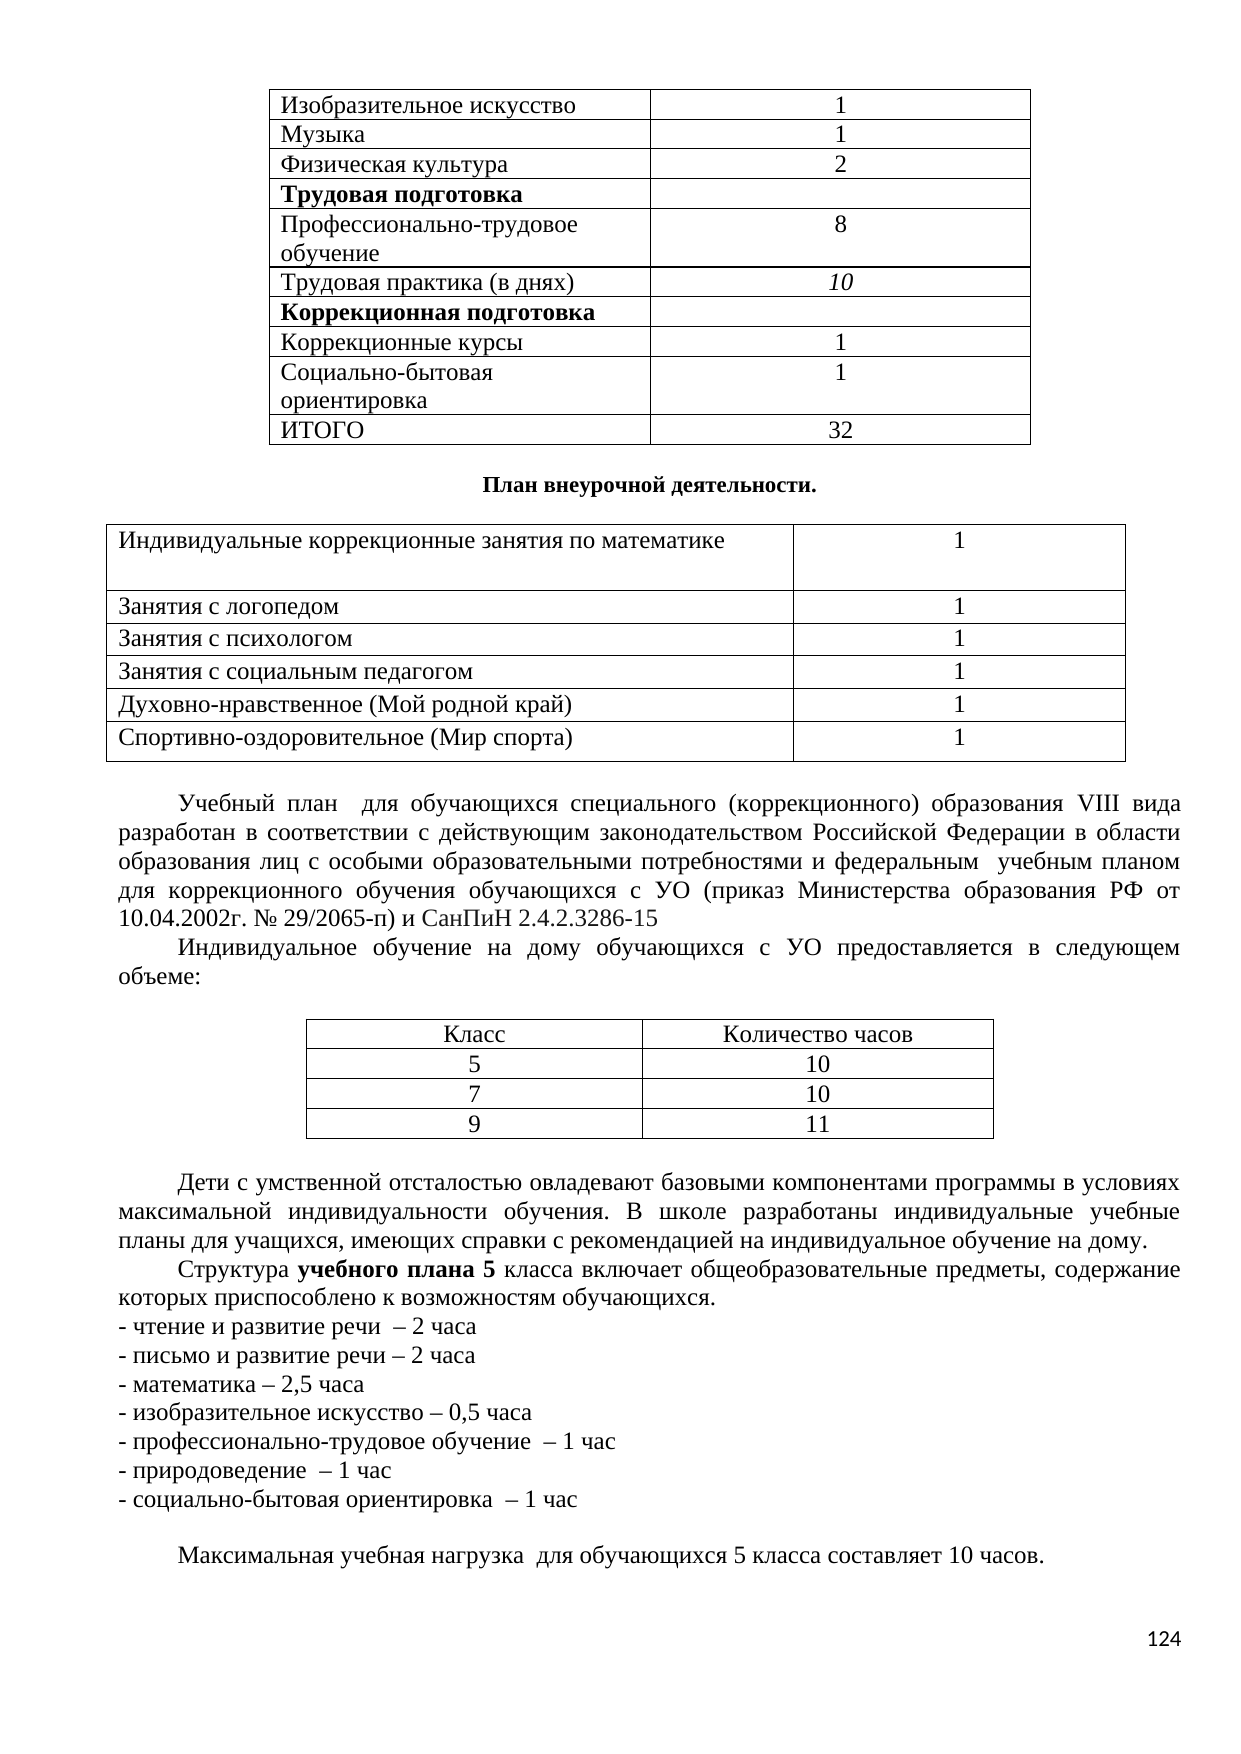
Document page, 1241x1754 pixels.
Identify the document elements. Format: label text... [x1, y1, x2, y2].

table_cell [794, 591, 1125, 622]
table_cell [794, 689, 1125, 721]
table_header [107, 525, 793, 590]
text Максимальная учебная нагрузка для обучающихся 5 класса составляет 10 часов. [118, 1540, 1181, 1569]
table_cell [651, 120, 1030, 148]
text - профессионально-трудовое обучение – 1 час [118, 1426, 1181, 1455]
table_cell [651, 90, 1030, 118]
text - природоведение – 1 час [118, 1455, 1181, 1484]
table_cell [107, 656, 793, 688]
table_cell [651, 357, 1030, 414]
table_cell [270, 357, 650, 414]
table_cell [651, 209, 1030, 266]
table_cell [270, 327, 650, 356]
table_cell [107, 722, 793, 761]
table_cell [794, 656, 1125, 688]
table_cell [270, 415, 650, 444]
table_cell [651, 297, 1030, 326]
text - письмо и развитие речи – 2 часа [118, 1340, 1181, 1369]
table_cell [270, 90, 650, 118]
text Учебный план для обучающихся специального (коррекционного) образования VIII вида разработан в соответствии с действующим законодательством Российской Федерации в области образования лиц с особыми образовательными потребностями и федеральным учебным планом для коррекционного обучения обучающихся с УО (приказ Министерства образования РФ от 10.04.2002г. № 29/2065-п) и СанПиН 2.4.2.3286-15 [118, 788, 1181, 932]
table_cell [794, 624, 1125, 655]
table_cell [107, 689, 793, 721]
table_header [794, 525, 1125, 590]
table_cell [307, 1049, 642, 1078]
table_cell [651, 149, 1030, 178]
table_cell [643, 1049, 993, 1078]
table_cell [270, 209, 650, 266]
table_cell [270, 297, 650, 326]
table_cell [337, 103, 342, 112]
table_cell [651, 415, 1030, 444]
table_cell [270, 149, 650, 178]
text - математика – 2,5 часа [118, 1369, 1181, 1397]
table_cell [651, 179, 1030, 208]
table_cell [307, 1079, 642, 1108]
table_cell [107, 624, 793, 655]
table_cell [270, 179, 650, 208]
text Структура учебного плана 5 класса включает общеобразовательные предметы, содержание которых приспособлено к возможностям обучающихся. [118, 1254, 1181, 1311]
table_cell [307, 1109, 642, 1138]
text План внеурочной деятельности. [118, 471, 1181, 498]
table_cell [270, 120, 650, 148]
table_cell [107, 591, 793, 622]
text - чтение и развитие речи – 2 часа [118, 1311, 1181, 1340]
text - социально-бытовая ориентировка – 1 час [118, 1484, 1181, 1512]
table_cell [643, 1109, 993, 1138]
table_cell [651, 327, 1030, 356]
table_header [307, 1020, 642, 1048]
text - изобразительное искусство – 0,5 часа [118, 1397, 1181, 1426]
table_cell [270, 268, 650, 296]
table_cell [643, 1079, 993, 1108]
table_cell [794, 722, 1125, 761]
text Индивидуальное обучение на дому обучающихся с УО предоставляется в следующем объеме: [118, 932, 1181, 990]
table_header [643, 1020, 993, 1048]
text Дети с умственной отсталостью овладевают базовыми компонентами программы в условиях максимальной индивидуальности обучения. В школе разработаны индивидуальные учебные планы для учащихся, имеющих справки с рекомендацией на индивидуальное обучение на дому. [118, 1167, 1181, 1254]
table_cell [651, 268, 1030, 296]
